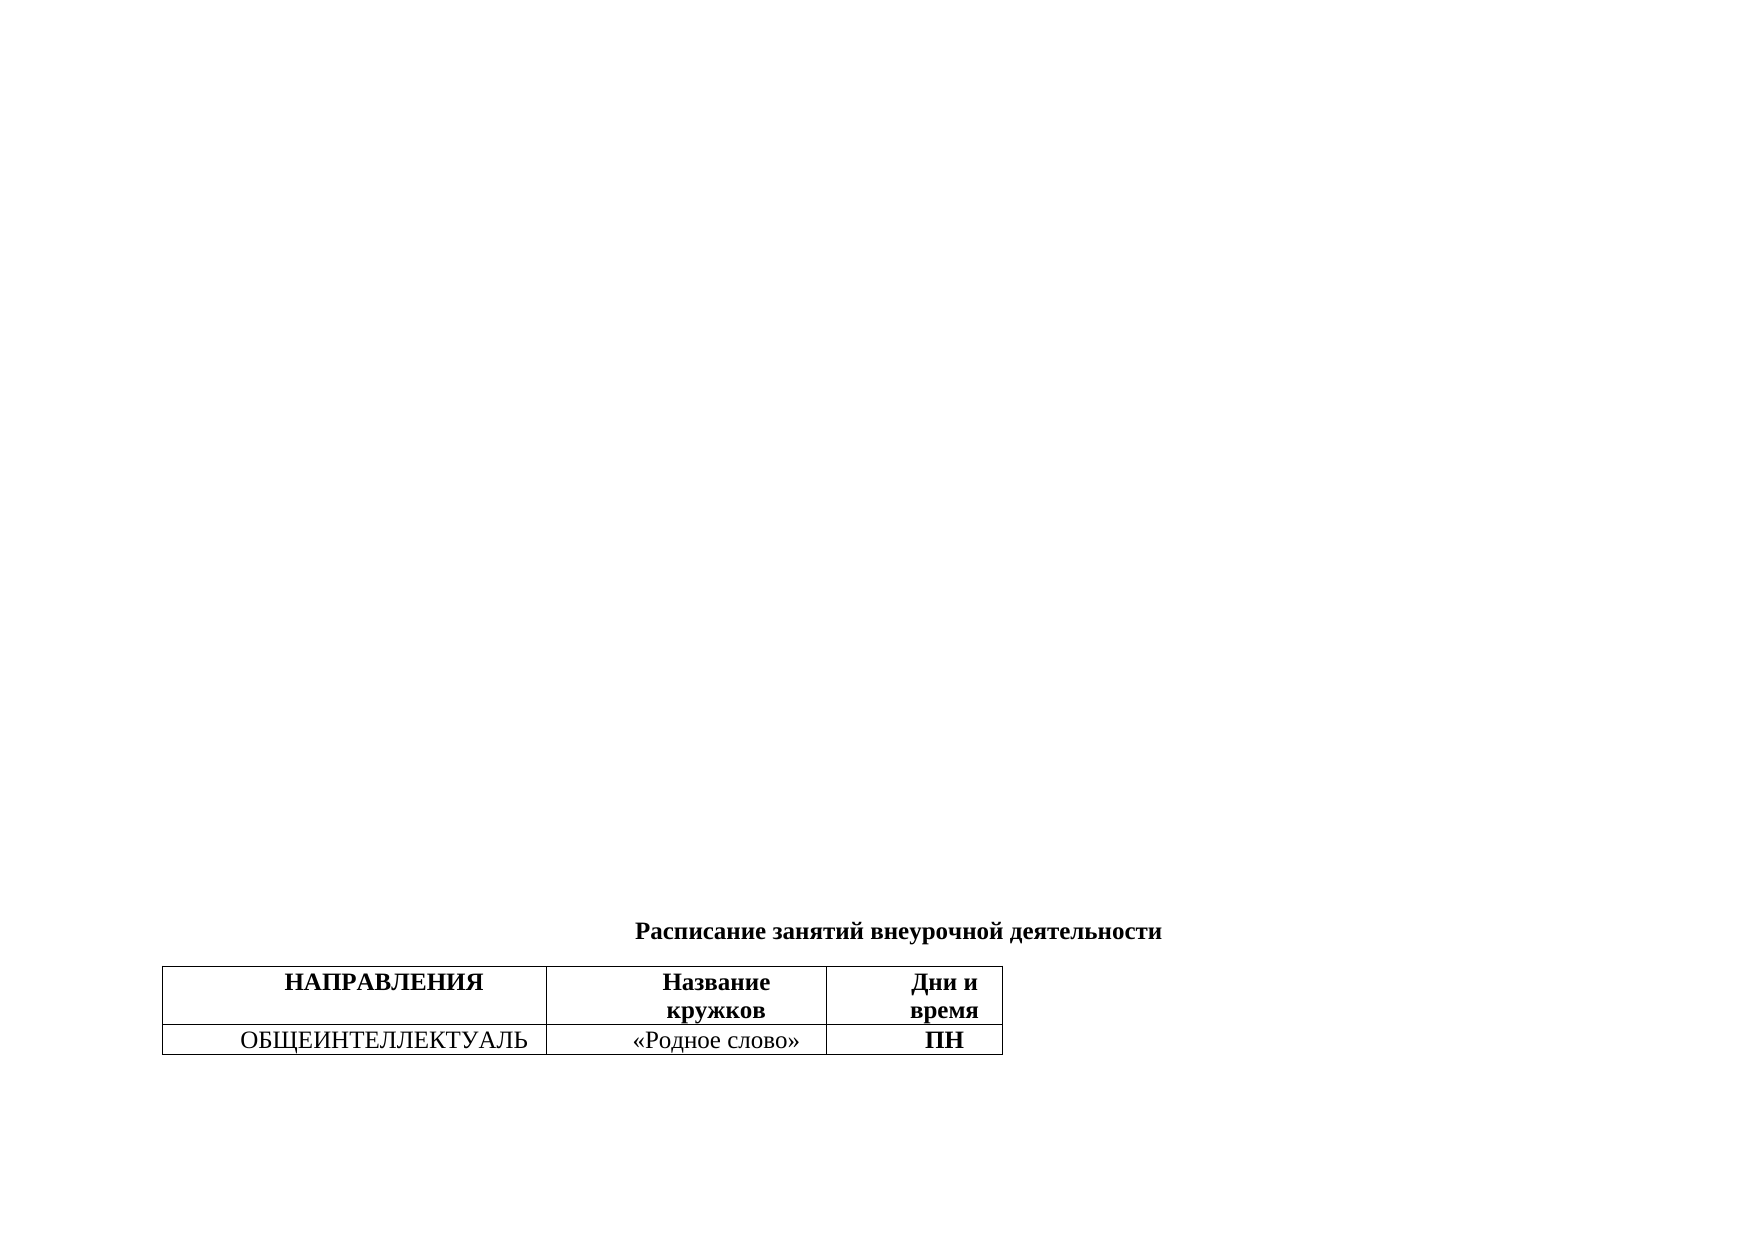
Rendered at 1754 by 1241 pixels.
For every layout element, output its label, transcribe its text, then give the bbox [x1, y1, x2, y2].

table_header НАПРАВЛЕНИЯ [163, 967, 546, 1024]
table_header Название кружков [547, 967, 826, 1024]
table_header Дни и время [827, 967, 1002, 1024]
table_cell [163, 1025, 546, 1054]
table_cell ПН ЧТ ВТ [827, 1025, 1002, 1054]
text Расписание занятий внеурочной деятельности [59, 916, 1738, 945]
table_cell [547, 1025, 826, 1054]
